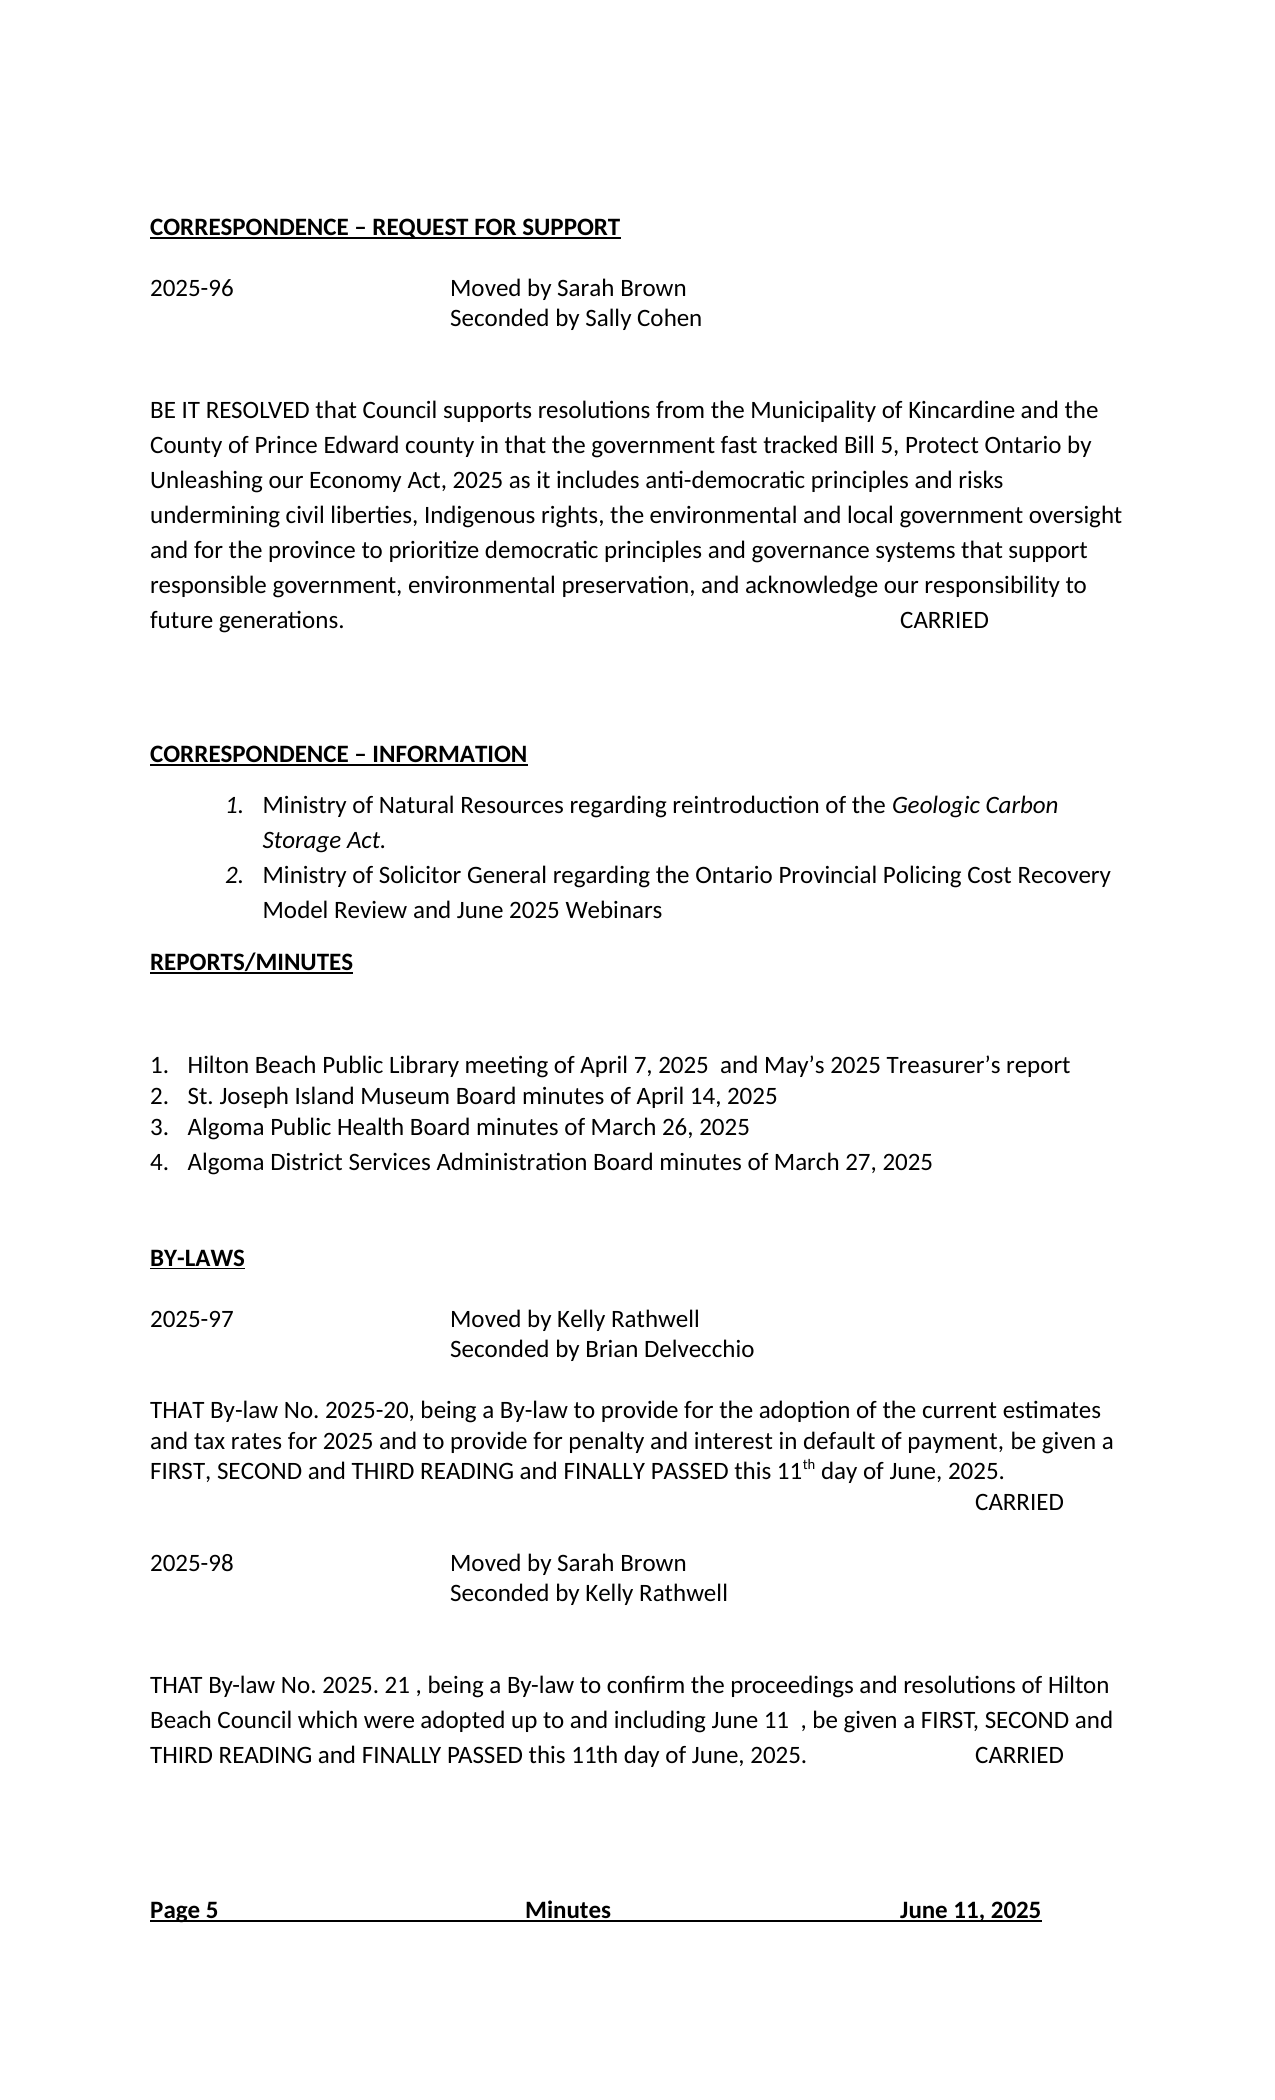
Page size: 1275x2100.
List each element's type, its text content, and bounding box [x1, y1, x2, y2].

text 2025-96 Moved by Sarah Brown [150, 272, 1125, 303]
text Page 5 Minutes June 11, 2025 [150, 1894, 1125, 1924]
text CARRIED [150, 1486, 1125, 1516]
text 2025-98 Moved by Sarah Brown [150, 1547, 1125, 1577]
text THAT By-law No. 2025-20, being a By-law to provide for the adoption of the current estimates and tax rates for 2025 and to provide for penalty and interest in default of payment, be given a FIRST, SECOND and THIRD READING and FINALLY PASSED this 11th day of June, 2025. [150, 1394, 1125, 1486]
text THAT By-law No. 2025. 21 , being a By-law to confirm the proceedings and resolutions of Hilton Beach Council which were adopted up to and including June 11 , be given a FIRST, SECOND and THIRD READING and FINALLY PASSED this 11th day of June, 2025. CARRIED [150, 1669, 1125, 1769]
text Seconded by Sally Cohen [150, 303, 1125, 333]
list Ministry of Solicitor General regarding the Ontario Provincial Policing Cost Recovery Model Review and June 2025 Webinars [225, 860, 1125, 925]
text BE IT RESOLVED that Council supports resolutions from the Municipality of Kincardine and the County of Prince Edward county in that the government fast tracked Bill 5, Protect Ontario by Unleashing our Economy Act, 2025 as it includes anti-democratic principles and risks undermining civil liberties, Indigenous rights, the environmental and local government oversight and for the province to prioritize democratic principles and governance systems that support responsible government, environmental preservation, and acknowledge our responsibility to future generations. CARRIED [150, 394, 1125, 635]
list St. Joseph Island Museum Board minutes of April 14, 2025 [150, 1080, 1125, 1111]
list Hilton Beach Public Library meeting of April 7, 2025 and May’s 2025 Treasurer’s report [150, 1050, 1125, 1080]
text Seconded by Kelly Rathwell [150, 1577, 1125, 1608]
text 2025-97 Moved by Kelly Rathwell [150, 1303, 1125, 1333]
text CORRESPONDENCE – REQUEST FOR SUPPORT [150, 211, 1125, 242]
text BY-LAWS [150, 1242, 1125, 1272]
list Ministry of Natural Resources regarding reintroduction of the Geologic Carbon Storage Act. [225, 790, 1125, 855]
list Algoma District Services Administration Board minutes of March 27, 2025 [150, 1146, 1125, 1176]
text CORRESPONDENCE – INFORMATION [150, 738, 1125, 768]
text Seconded by Brian Delvecchio [150, 1333, 1125, 1364]
list Algoma Public Health Board minutes of March 26, 2025 [150, 1111, 1125, 1141]
text REPORTS/MINUTES [150, 946, 1125, 977]
